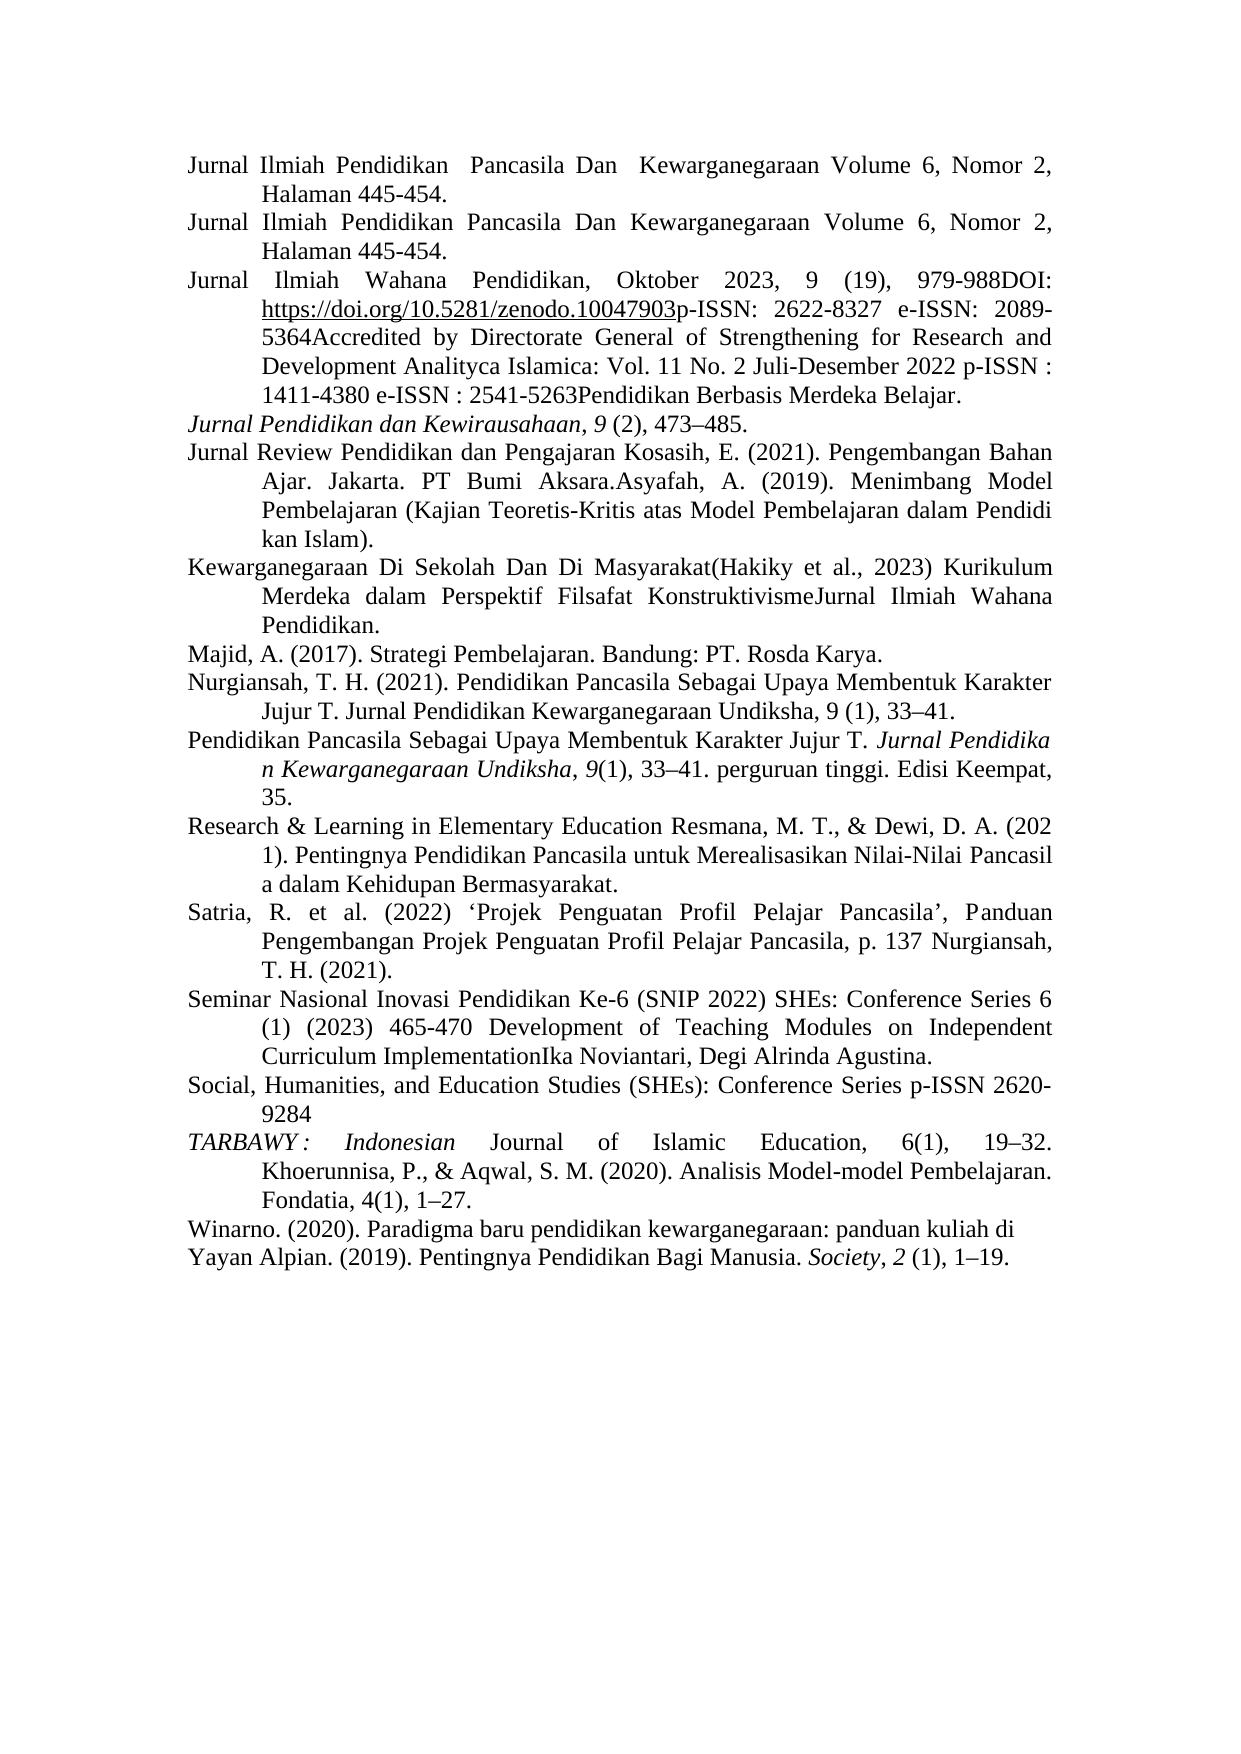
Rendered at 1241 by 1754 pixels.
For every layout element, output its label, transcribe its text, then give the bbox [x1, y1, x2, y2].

text Satria, R. et al. (2022) ‘Projek Penguatan Profil Pelajar Pancasila’, Panduan Pengembangan Projek Penguatan Profil Pelajar Pancasila, p. 137 Nurgiansah, T. H. (2021). [187, 897, 1053, 984]
text TARBAWY : Indonesian Journal of Islamic Education, 6(1), 19–32. Khoerunnisa, P., & Aqwal, S. M. (2020). Analisis Model-model Pembelajaran. Fondatia, 4(1), 1–27. [187, 1127, 1053, 1214]
text Jurnal Ilmiah Pendidikan Pancasila Dan Kewarganegaraan Volume 6, Nomor 2, Halaman 445-454. [187, 207, 1053, 265]
text Jurnal Review Pendidikan dan Pengajaran Kosasih, E. (2021). Pengembangan Bahan Ajar. Jakarta. PT Bumi Aksara.Asyafah, A. (2019). Menimbang Model Pembelajaran (Kajian Teoretis-Kritis atas Model Pembelajaran dalam Pendidikan Islam). [187, 437, 1053, 552]
text Jurnal Pendidikan dan Kewirausahaan, 9 (2), 473–485. [187, 409, 1053, 437]
text Winarno. (2020). Paradigma baru pendidikan kewarganegaraan: panduan kuliah di [187, 1214, 1053, 1242]
text Jurnal Ilmiah Pendidikan Pancasila Dan Kewarganegaraan Volume 6, Nomor 2, Halaman 445-454. [187, 150, 1053, 207]
text Research & Learning in Elementary Education Resmana, M. T., & Dewi, D. A. (2021). Pentingnya Pendidikan Pancasila untuk Merealisasikan Nilai-Nilai Pancasila dalam Kehidupan Bermasyarakat. [187, 811, 1053, 897]
text Yayan Alpian. (2019). Pentingnya Pendidikan Bagi Manusia. Society, 2 (1), 1–19. [187, 1242, 1053, 1271]
text Majid, A. (2017). Strategi Pembelajaran. Bandung: PT. Rosda Karya. [187, 639, 1053, 667]
text Seminar Nasional Inovasi Pendidikan Ke-6 (SNIP 2022) SHEs: Conference Series 6 (1) (2023) 465-470 Development of Teaching Modules on Independent Curriculum ImplementationIka Noviantari, Degi Alrinda Agustina. [187, 984, 1053, 1070]
text Kewarganegaraan Di Sekolah Dan Di Masyarakat(Hakiky et al., 2023) Kurikulum Merdeka dalam Perspektif Filsafat KonstruktivismeJurnal Ilmiah Wahana Pendidikan. [187, 552, 1053, 639]
text Social, Humanities, and Education Studies (SHEs): Conference Series p-ISSN 2620-9284 [187, 1070, 1053, 1127]
text Jurnal Ilmiah Wahana Pendidikan, Oktober 2023, 9 (19), 979-988DOI: https://doi.org/10.5281/zenodo.10047903p-ISSN: 2622-8327 e-ISSN: 2089-5364Accredited by Directorate General of Strengthening for Research and Development Analityca Islamica: Vol. 11 No. 2 Juli-Desember 2022 p-ISSN : 1411-4380 e-ISSN : 2541-5263Pendidikan Berbasis Merdeka Belajar. [187, 265, 1053, 409]
text Nurgiansah, T. H. (2021). Pendidikan Pancasila Sebagai Upaya Membentuk Karakter Jujur T. Jurnal Pendidikan Kewarganegaraan Undiksha, 9 (1), 33–41. [187, 667, 1053, 725]
text Pendidikan Pancasila Sebagai Upaya Membentuk Karakter Jujur T. Jurnal Pendidikan Kewarganegaraan Undiksha, 9(1), 33–41. perguruan tinggi. Edisi Keempat, 35. [187, 725, 1053, 811]
